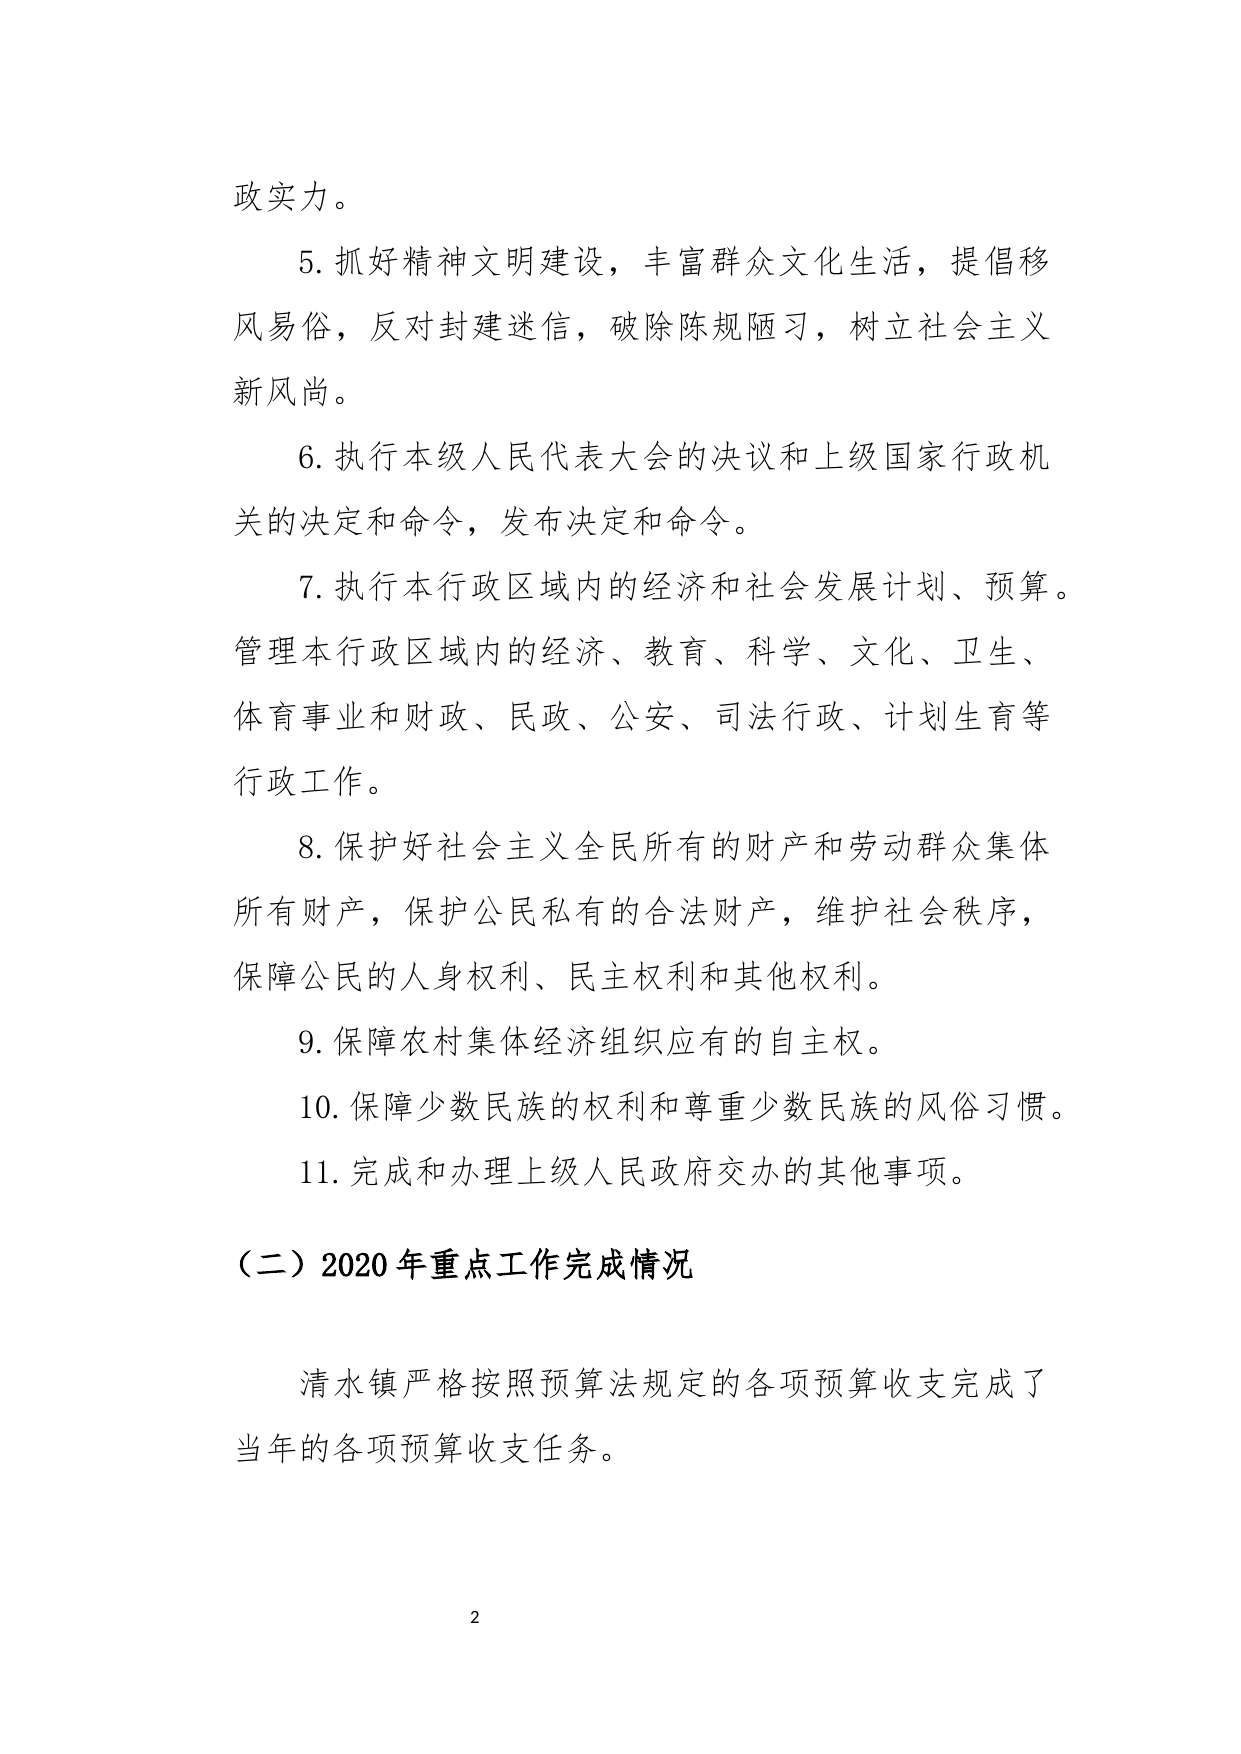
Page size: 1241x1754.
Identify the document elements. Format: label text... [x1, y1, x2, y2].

text 9.保障农村集体经济组织应有的自主权。 [231, 1007, 1053, 1072]
text 11.完成和办理上级人民政府交办的其他事项。 [231, 1137, 1053, 1202]
subtitle （二）2020年重点工作完成情况 [187, 1229, 1053, 1294]
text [231, 162, 1053, 227]
text 7.执行本行政区域内的经济和社会发展计划、预算。管理本行政区域内的经济、教育、科学、文化、卫生、体育事业和财政、民政、公安、司法行政、计划生育等行政工作。 [231, 552, 1053, 812]
text 6.执行本级人民代表大会的决议和上级国家行政机关的决定和命令，发布决定和命令。 [231, 422, 1053, 552]
text 8.保护好社会主义全民所有的财产和劳动群众集体所有财产，保护公民私有的合法财产，维护社会秩序，保障公民的人身权利、民主权利和其他权利。 [231, 812, 1053, 1007]
text 清水镇严格按照预算法规定的各项预算收支完成了当年的各项预算收支任务。 [231, 1349, 1053, 1479]
text 10.保障少数民族的权利和尊重少数民族的风俗习惯。 [231, 1072, 1053, 1137]
text 5.抓好精神文明建设，丰富群众文化生活，提倡移风易俗，反对封建迷信，破除陈规陋习，树立社会主义新风尚。 [231, 227, 1053, 422]
